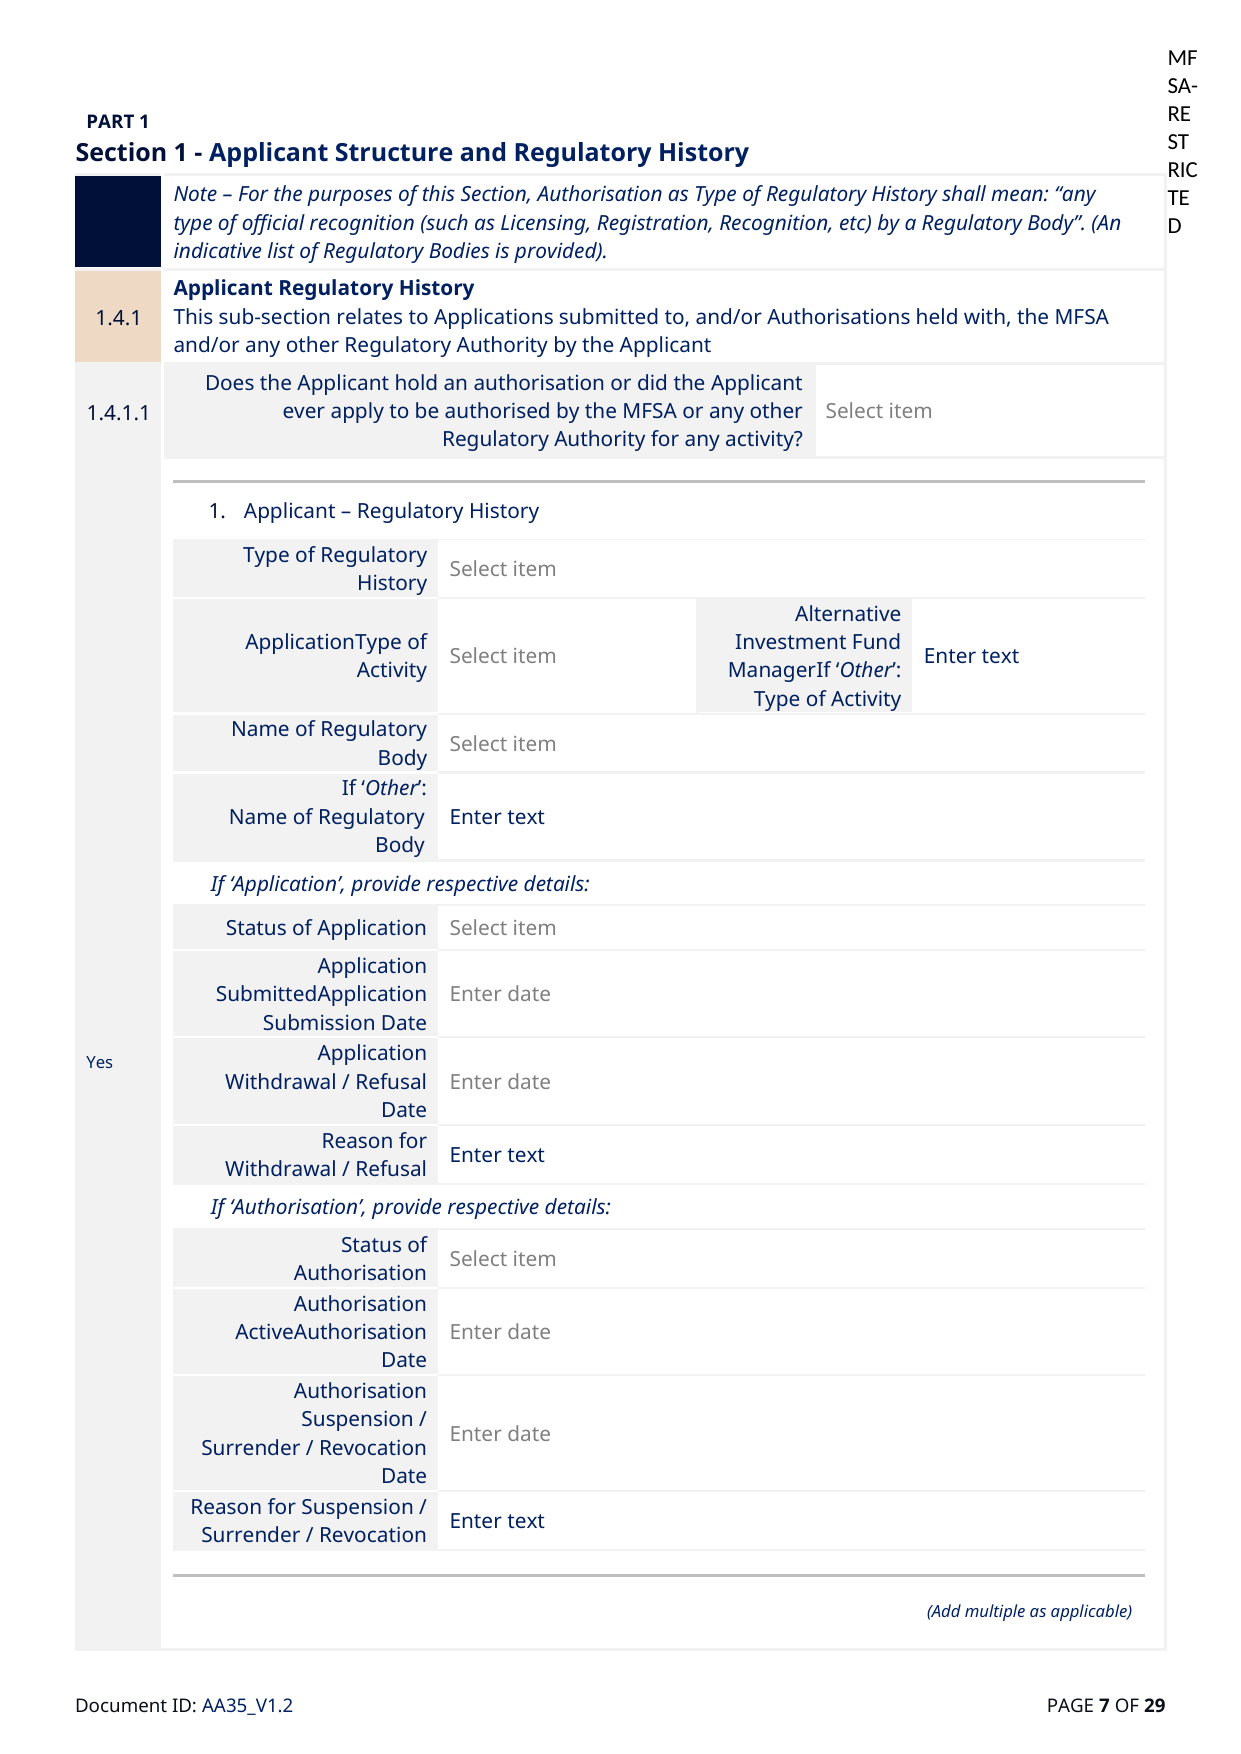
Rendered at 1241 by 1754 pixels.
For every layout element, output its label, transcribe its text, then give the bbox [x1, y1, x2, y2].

table_cell [75, 271, 161, 362]
table_header Applicant Structure and Regulatory History [75, 102, 1148, 173]
table_cell Applicant Regulatory History This sub-section relates to Applications submitted to, and/or Authorisations held with, the MFSA and/or any other Regulatory Authority by the Applicant [164, 271, 1164, 362]
table_cell [75, 176, 161, 267]
table_cell [75, 459, 161, 1648]
table_cell Does the Applicant hold an authorisation or did the Applicant ever apply to be authorised by the MFSA or any other Regulatory Authority for any activity? [164, 365, 813, 456]
table_cell [164, 459, 1164, 1648]
table_cell [75, 365, 161, 456]
